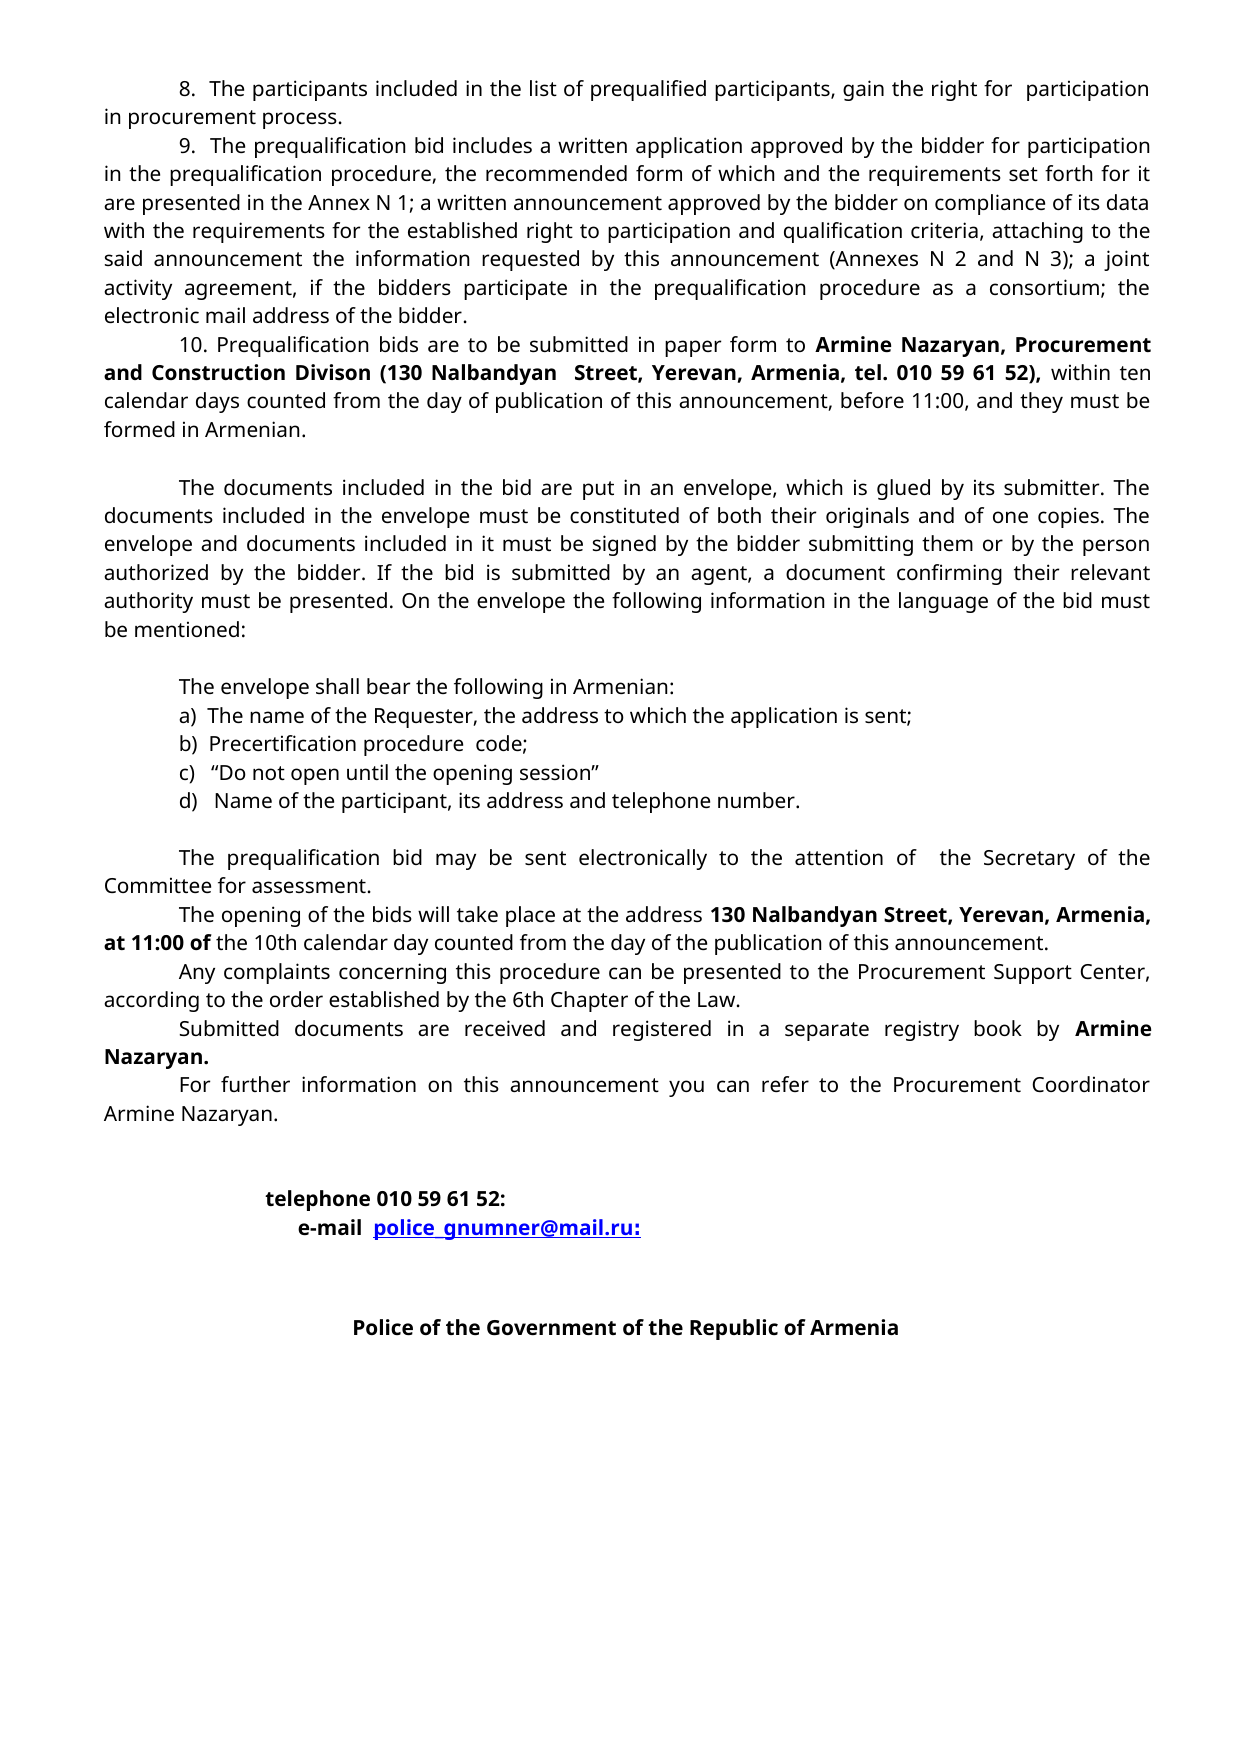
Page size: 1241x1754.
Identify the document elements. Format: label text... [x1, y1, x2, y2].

text The documents included in the bid are put in an envelope, which is glued by its submitter. The documents included in the envelope must be constituted of both their originals and of one copies. The envelope and documents included in it must be signed by the bidder submitting them or by the person authorized by the bidder. If the bid is submitted by an agent, a document confirming their relevant authority must be presented. On the envelope the following information in the language of the bid must be mentioned: [103, 473, 1152, 643]
text Submitted documents are received and registered in a separate registry book by Armine Nazaryan. [103, 1014, 1152, 1071]
text 10. Prequalification bids are to be submitted in paper form to Armine Nazaryan, Procurement and Construction Divison (130 Nalbandyan Street, Yerevan, Armenia, tel. 010 59 61 52), within ten calendar days counted from the day of publication of this announcement, before 11:00, and they must be formed in Armenian. [103, 330, 1152, 443]
text 9. The prequalification bid includes a written application approved by the bidder for participation in the prequalification procedure, the recommended form of which and the requirements set forth for it are presented in the Annex N 1; a written announcement approved by the bidder on compliance of its data with the requirements for the established right to participation and qualification criteria, attaching to the said announcement the information requested by this announcement (Annexes N 2 and N 3); a joint activity agreement, if the bidders participate in the prequalification procedure as a consortium; the electronic mail address of the bidder. [103, 131, 1152, 330]
text d) Name of the participant, its address and telephone number. [103, 786, 1152, 815]
text a) The name of the Requester, the address to which the application is sent; [103, 701, 1152, 729]
text telephone 010 59 61 52: [103, 1184, 1152, 1213]
text b) Precertification procedure code; [103, 729, 1152, 758]
text The prequalification bid may be sent electronically to the attention of the Secretary of the Committee for assessment. [103, 843, 1152, 900]
text Police of the Government of the Republic of Armenia [103, 1313, 1152, 1342]
text e-mail police_gnumner@mail.ru։ [103, 1213, 1152, 1241]
text For further information on this announcement you can refer to the Procurement Coordinator Armine Nazaryan. [103, 1071, 1152, 1127]
text The opening of the bids will take place at the address 130 Nalbandyan Street, Yerevan, Armenia, at 11:00 of the 10th calendar day counted from the day of the publication of this announcement. [103, 900, 1152, 957]
text 8. The participants included in the list of prequalified participants, gain the right for participation in procurement process. [103, 74, 1152, 131]
text c) “Do not open until the opening session” [103, 758, 1152, 786]
text The envelope shall bear the following in Armenian: [103, 672, 1152, 701]
text Any complaints concerning this procedure can be presented to the Procurement Support Center, according to the order established by the 6th Chapter of the Law. [103, 957, 1152, 1014]
